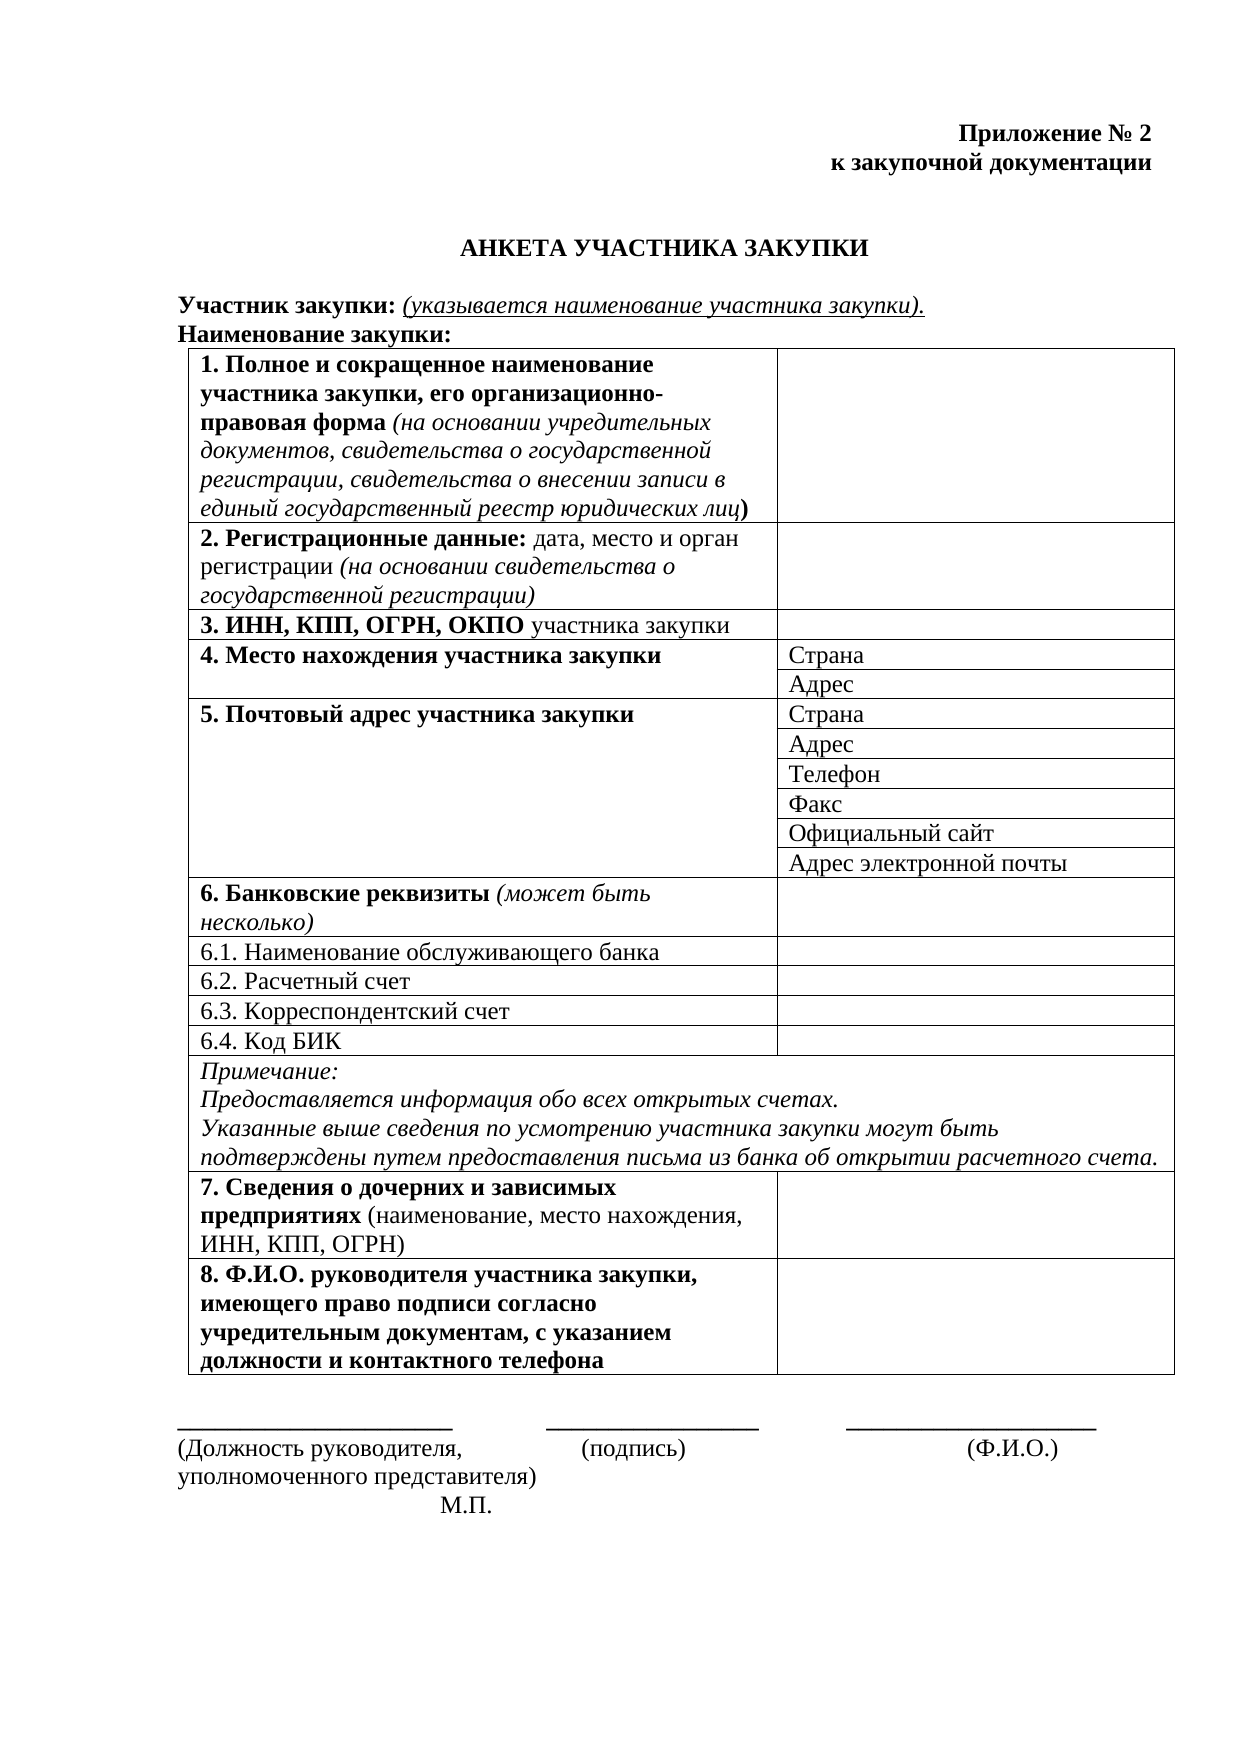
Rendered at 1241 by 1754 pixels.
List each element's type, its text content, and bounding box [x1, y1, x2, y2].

table_cell 8. Ф.И.О. руководителя участника закупки, имеющего право подписи согласно учредительным документам, с указанием должности и контактного телефона [189, 1259, 777, 1374]
table_header 1. Полное и сокращенное наименование участника закупки, его организационно-правовая форма (на основании учредительных документов, свидетельства о государственной регистрации, свидетельства о внесении записи в единый государственный реестр юридических лиц) [189, 349, 777, 522]
table_cell 5. Почтовый адрес участника закупки [189, 699, 777, 877]
table_cell Факс [778, 789, 1174, 817]
table_cell 6.3. Корреспондентский счет [189, 996, 777, 1025]
text (Должность руководителя, (подпись) (Ф.И.О.) [177, 1433, 1152, 1461]
table_cell [778, 996, 1174, 1025]
table_cell 6.1. Наименование обслуживающего банка [189, 937, 777, 965]
table_cell 6. Банковские реквизиты (может быть несколько) [189, 878, 777, 936]
text Приложение № 2 [215, 118, 1152, 147]
table_cell Адрес [778, 670, 1174, 698]
table_cell [778, 937, 1174, 965]
table_cell 6.2. Расчетный счет [189, 966, 777, 995]
text Наименование закупки: [177, 319, 1152, 348]
table_cell 4. Место нахождения участника закупки [189, 640, 777, 698]
table_cell [778, 1026, 1174, 1055]
table_header [778, 349, 1174, 522]
table_cell Адрес электронной почты [778, 848, 1174, 877]
table_cell 7. Сведения о дочерних и зависимых предприятиях (наименование, место нахождения, ИНН, КПП, ОГРН) [189, 1172, 777, 1258]
table_cell [778, 1172, 1174, 1258]
table_cell [778, 610, 1174, 639]
text ______________________ _________________ ____________________ [177, 1404, 1152, 1433]
text АНКЕТА УЧАСТНИКА ЗАКУПКИ [177, 233, 1152, 262]
table_cell [778, 1259, 1174, 1374]
table_cell Страна [778, 640, 1174, 668]
text Участник закупки: (указывается наименование участника закупки). [177, 291, 1152, 319]
text к закупочной документации [177, 147, 1152, 176]
text М.П. [177, 1490, 1152, 1519]
table_cell Официальный сайт [778, 819, 1174, 847]
table_cell [778, 878, 1174, 936]
table_cell Страна [778, 699, 1174, 728]
table_cell [778, 966, 1174, 995]
table_cell Адрес [778, 729, 1174, 758]
table_cell 6.4. Код БИК [189, 1026, 777, 1055]
table_cell Телефон [778, 759, 1174, 788]
table_cell 2. Регистрационные данные: дата, место и орган регистрации (на основании свидетельства о государственной регистрации) [189, 523, 777, 609]
table_cell 3. ИНН, КПП, ОГРН, ОКПО участника закупки [189, 610, 777, 639]
table_cell [778, 523, 1174, 609]
table_cell Примечание: Предоставляется информация обо всех открытых счетах. Указанные выше сведения по усмотрению участника закупки могут быть подтверждены путем предоставления письма из банка об открытии расчетного счета. [189, 1056, 1174, 1171]
text уполномоченного представителя) [177, 1461, 1152, 1490]
